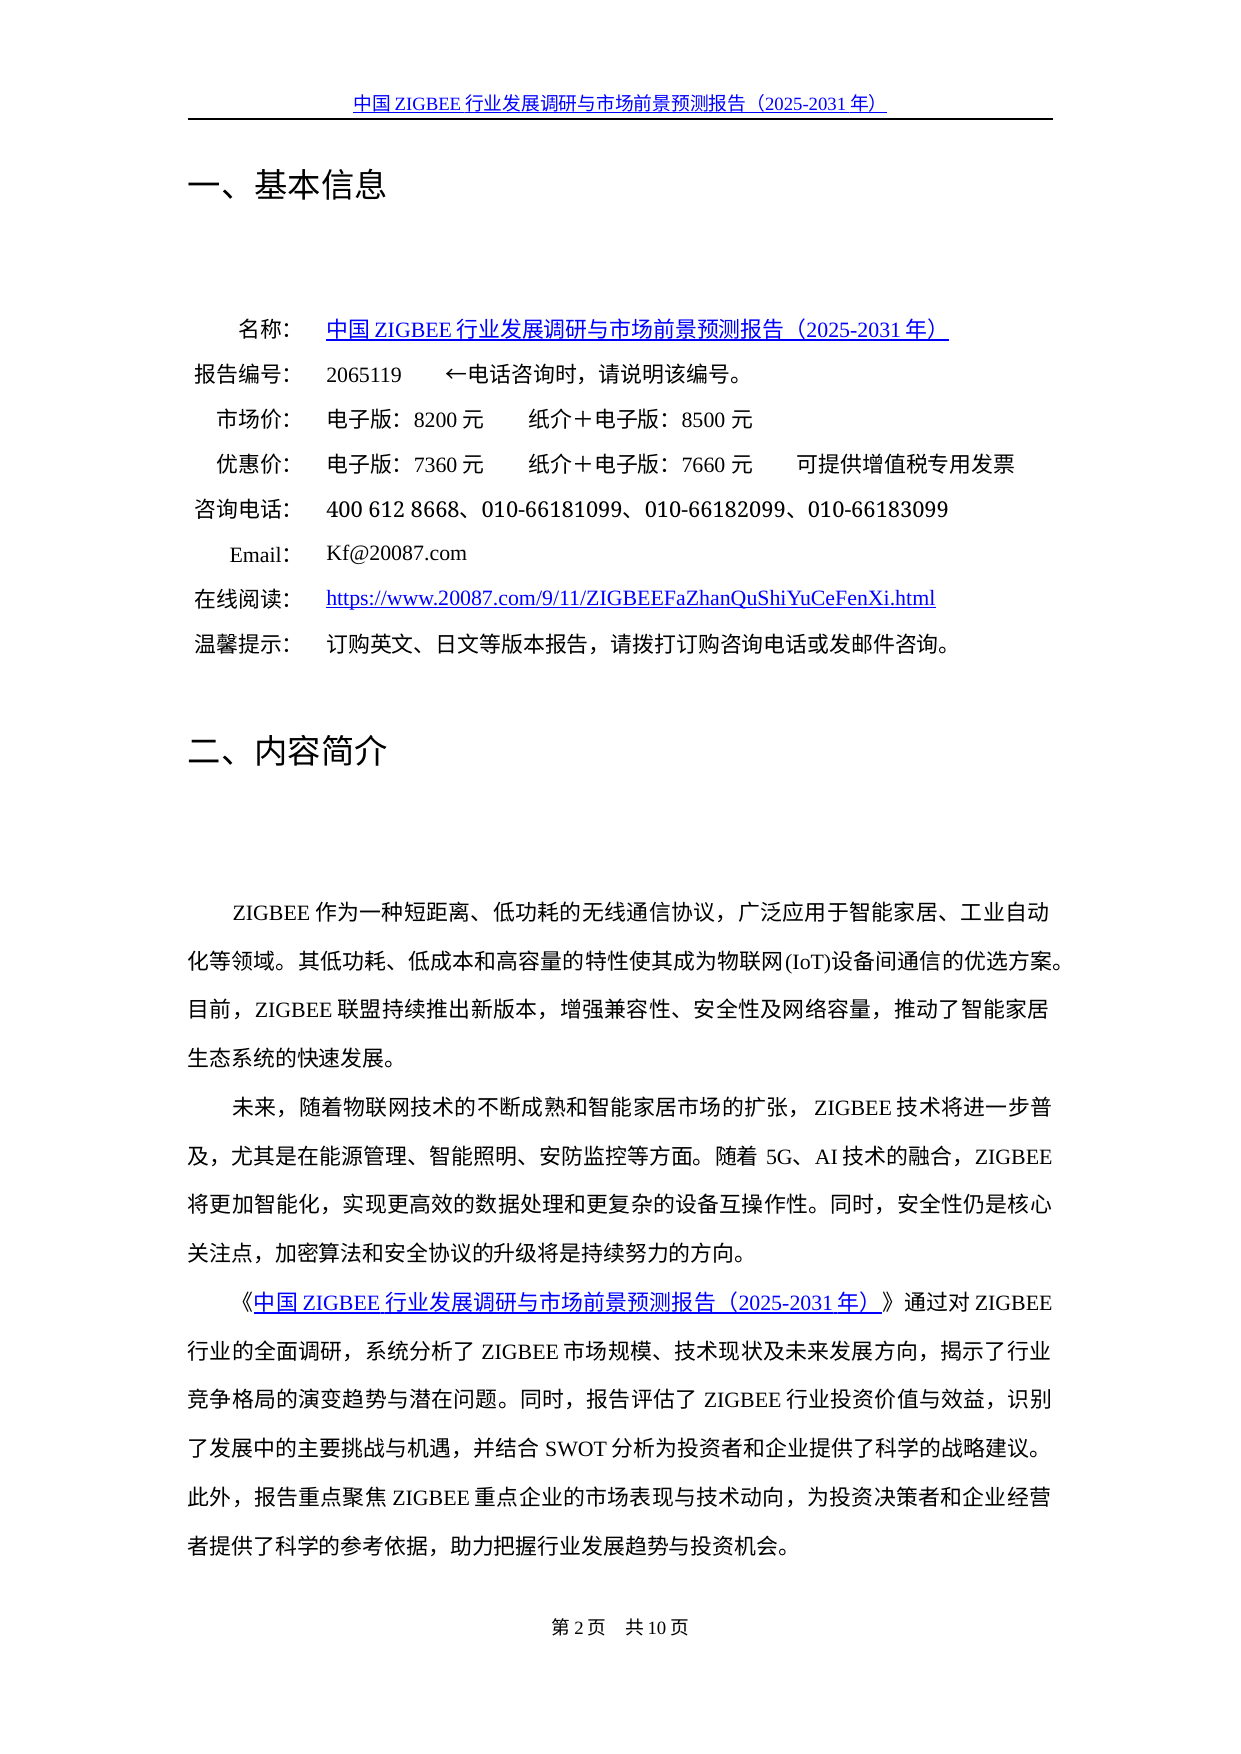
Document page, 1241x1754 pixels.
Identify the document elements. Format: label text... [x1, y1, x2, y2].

table_cell 订购英文、日文等版本报告，请拨打订购咨询电话或发邮件咨询。 [315, 627, 1073, 672]
table_cell 报告编号： [167, 357, 315, 402]
table_cell 市场价： [167, 402, 315, 447]
table_cell 2065119 ←电话咨询时，请说明该编号。 [315, 357, 1073, 402]
table_cell 电子版：7360 元 纸介＋电子版：7660 元 可提供增值税专用发票 [315, 447, 1073, 492]
table_cell 电子版：8200 元 纸介＋电子版：8500 元 [315, 402, 1073, 447]
table_cell [315, 582, 1073, 627]
table_cell Kf@20087.com [315, 537, 1073, 582]
table_cell 咨询电话： [167, 492, 315, 537]
table_header 名称： [167, 312, 315, 357]
table_cell 在线阅读： [167, 582, 315, 627]
table_cell 400 612 8668、010-66181099、010-66182099、010-66183099 [315, 492, 1073, 537]
title 一、基本信息 [187, 150, 1053, 215]
title 二、内容简介 [187, 717, 1053, 782]
table_cell 优惠价： [167, 447, 315, 492]
table_cell 温馨提示： [167, 627, 315, 672]
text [187, 894, 1053, 1561]
table_cell Email： [167, 537, 315, 582]
table_header 中国ZIGBEE行业发展调研与市场前景预测报告（2025-2031年） [315, 312, 1073, 357]
